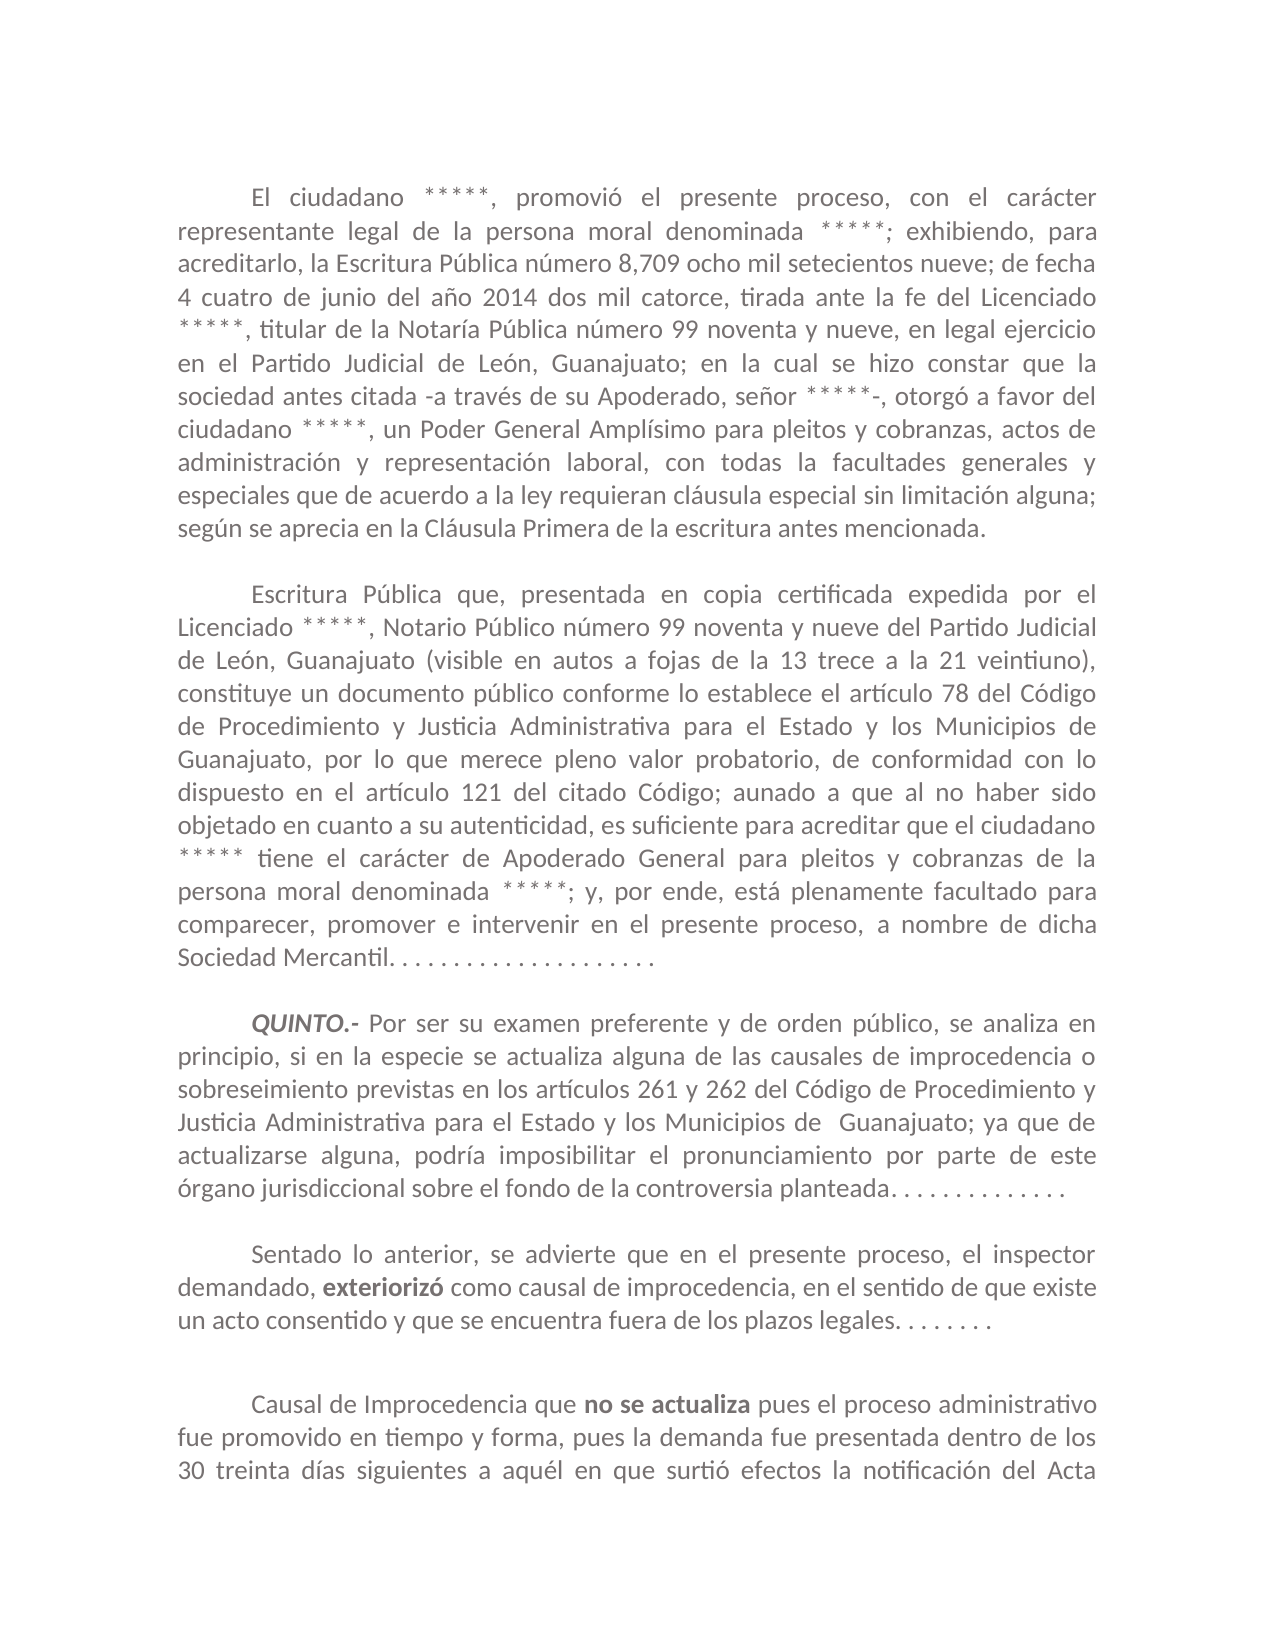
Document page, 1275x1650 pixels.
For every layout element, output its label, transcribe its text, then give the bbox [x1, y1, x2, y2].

text Escritura Pública que, presentada en copia certificada expedida por el Licenciado *****, Notario Público número 99 noventa y nueve del Partido Judicial de León, Guanajuato (visible en autos a fojas de la 13 trece a la 21 veintiuno), constituye un documento público conforme lo establece el artículo 78 del Código de Procedimiento y Justicia Administrativa para el Estado y los Municipios de Guanajuato, por lo que merece pleno valor probatorio, de conformidad con lo dispuesto en el artículo 121 del citado Código; aunado a que al no haber sido objetado en cuanto a su autenticidad, es suficiente para acreditar que el ciudadano ***** tiene el carácter de Apoderado General para pleitos y cobranzas de la persona moral denominada *****; y, por ende, está plenamente facultado para comparecer, promover e intervenir en el presente proceso, a nombre de dicha Sociedad Mercantil. . . . . . . . . . . . . . . . . . . . . [177, 577, 1098, 973]
text El ciudadano *****, promovió el presente proceso, con el carácter representante legal de la persona moral denominada *****; exhibiendo, para acreditarlo, la Escritura Pública número 8,709 ocho mil setecientos nueve; de fecha 4 cuatro de junio del año 2014 dos mil catorce, tirada ante la fe del Licenciado *****, titular de la Notaría Pública número 99 noventa y nueve, en legal ejercicio en el Partido Judicial de León, Guanajuato; en la cual se hizo constar que la sociedad antes citada -a través de su Apoderado, señor *****-, otorgó a favor del ciudadano *****, un Poder General Amplísimo para pleitos y cobranzas, actos de administración y representación laboral, con todas la facultades generales y especiales que de acuerdo a la ley requieran cláusula especial sin limitación alguna; según se aprecia en la Cláusula Primera de la escritura antes mencionada. [177, 181, 1098, 544]
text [177, 1387, 1098, 1486]
text Sentado lo anterior, se advierte que en el presente proceso, el inspector demandado, exteriorizó como causal de improcedencia, en el sentido de que existe un acto consentido y que se encuentra fuera de los plazos legales. . . . . . . . [177, 1237, 1098, 1336]
text QUINTO.- Por ser su examen preferente y de orden público, se analiza en principio, si en la especie se actualiza alguna de las causales de improcedencia o sobreseimiento previstas en los artículos 261 y 262 del Código de Procedimiento y Justicia Administrativa para el Estado y los Municipios de Guanajuato; ya que de actualizarse alguna, podría imposibilitar el pronunciamiento por parte de este órgano jurisdiccional sobre el fondo de la controversia planteada. . . . . . . . . . . . . . [177, 1006, 1098, 1204]
